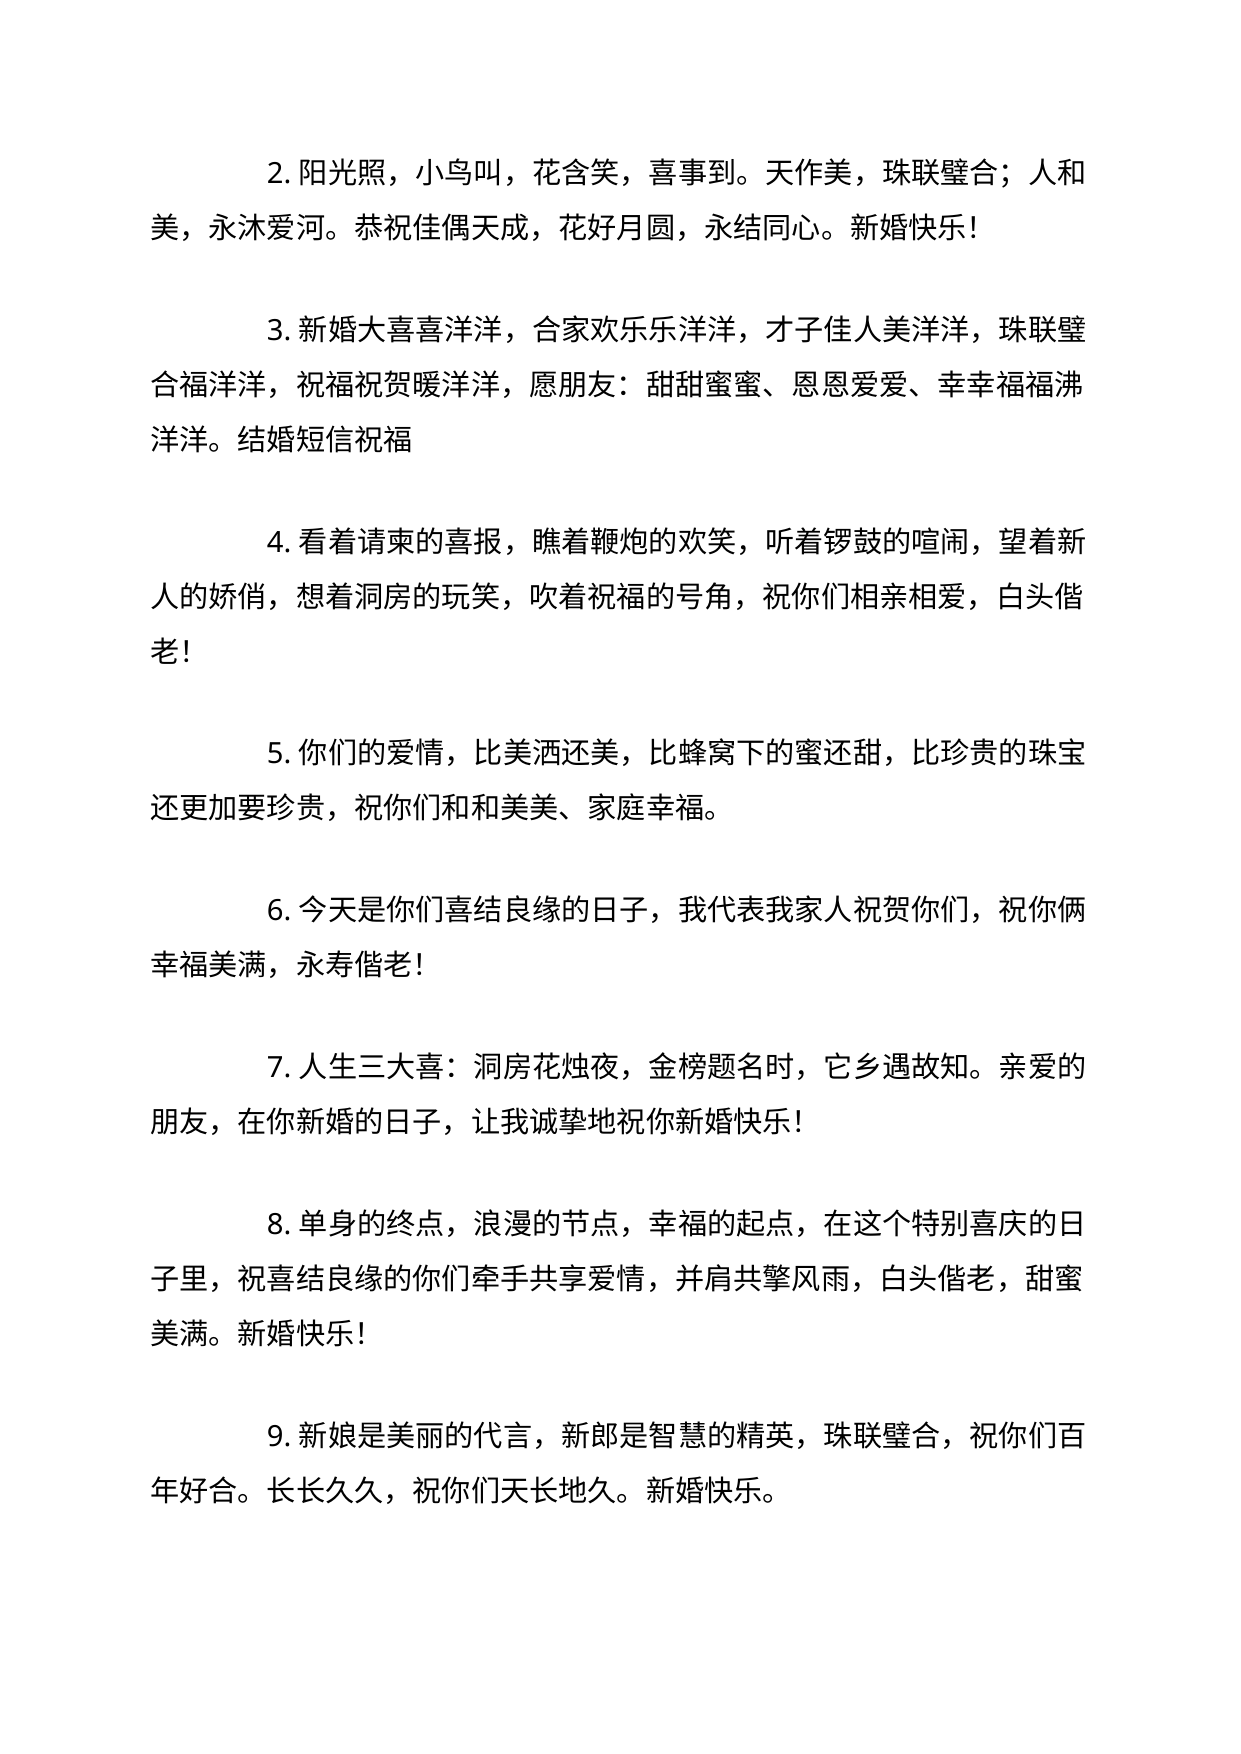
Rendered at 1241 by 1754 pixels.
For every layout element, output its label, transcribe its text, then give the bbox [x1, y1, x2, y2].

text 4. 看着请柬的喜报，瞧着鞭炮的欢笑，听着锣鼓的喧闹，望着新人的娇俏，想着洞房的玩笑，吹着祝福的号角，祝你们相亲相爱，白头偕老！ [150, 518, 1090, 671]
text 5. 你们的爱情，比美洒还美，比蜂窝下的蜜还甜，比珍贵的珠宝还更加要珍贵，祝你们和和美美、家庭幸福。 [150, 730, 1090, 827]
text 9. 新娘是美丽的代言，新郎是智慧的精英，珠联璧合，祝你们百年好合。长长久久，祝你们天长地久。新婚快乐。 [150, 1412, 1090, 1509]
text 3. 新婚大喜喜洋洋，合家欢乐乐洋洋，才子佳人美洋洋，珠联璧合福洋洋，祝福祝贺暖洋洋，愿朋友：甜甜蜜蜜、恩恩爱爱、幸幸福福沸洋洋。结婚短信祝福 [150, 307, 1090, 459]
text 7. 人生三大喜：洞房花烛夜，金榜题名时，它乡遇故知。亲爱的朋友，在你新婚的日子，让我诚挚地祝你新婚快乐！ [150, 1044, 1090, 1141]
text 8. 单身的终点，浪漫的节点，幸福的起点，在这个特别喜庆的日子里，祝喜结良缘的你们牵手共享爱情，并肩共擎风雨，白头偕老，甜蜜美满。新婚快乐！ [150, 1200, 1090, 1353]
text 2. 阳光照，小鸟叫，花含笑，喜事到。天作美，珠联璧合；人和美，永沐爱河。恭祝佳偶天成，花好月圆，永结同心。新婚快乐！ [150, 150, 1090, 247]
text 6. 今天是你们喜结良缘的日子，我代表我家人祝贺你们，祝你俩幸福美满，永寿偕老！ [150, 887, 1090, 984]
